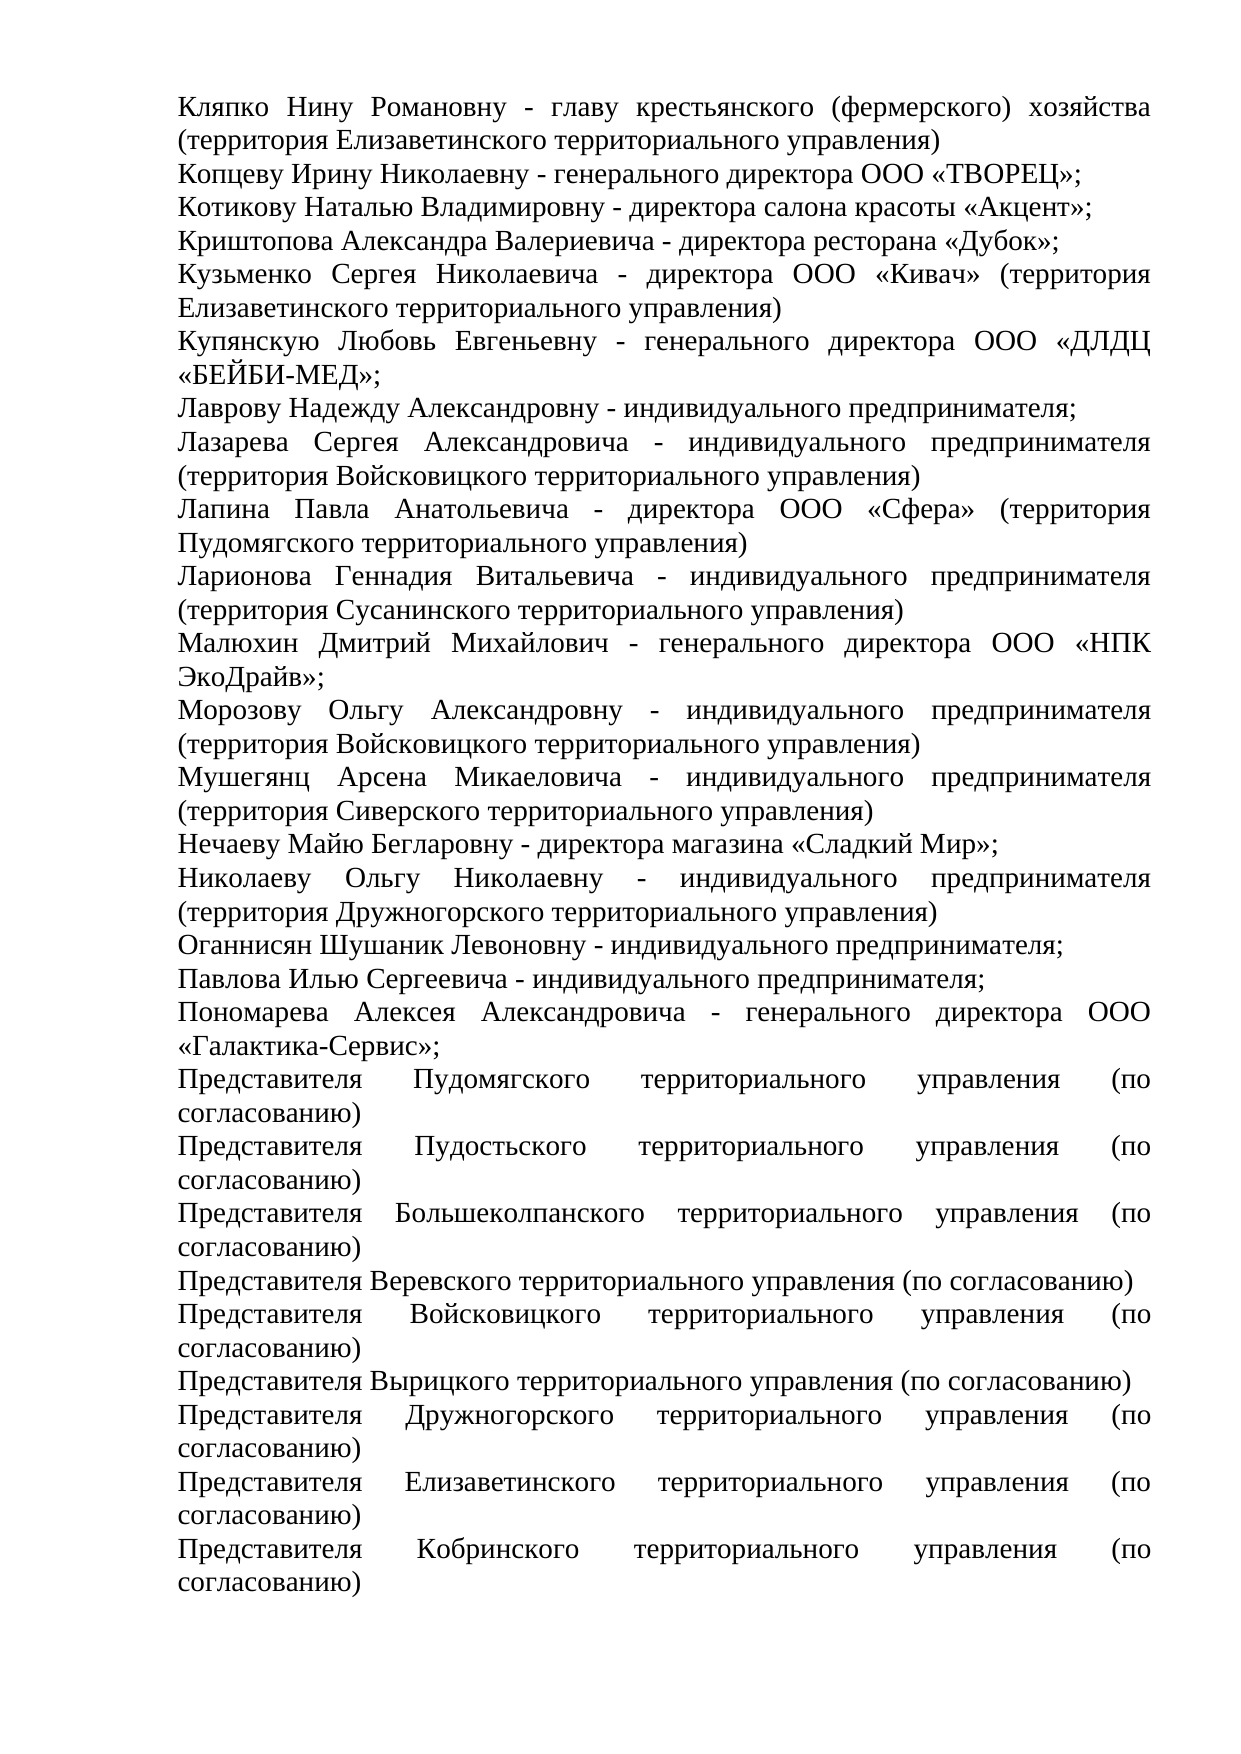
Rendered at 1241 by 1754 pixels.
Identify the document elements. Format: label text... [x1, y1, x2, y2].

text Кляпко Нину Романовну - главу крестьянского (фермерского) хозяйства (территория Елизаветинского территориального управления) [177, 89, 1152, 156]
text Представителя Пудостьского территориального управления (по согласованию) [177, 1128, 1152, 1196]
text Николаеву Ольгу Николаевну - индивидуального предпринимателя (территория Дружногорского территориального управления) [177, 860, 1152, 927]
text Ларионова Геннадия Витальевича - индивидуального предпринимателя (территория Сусанинского территориального управления) [177, 558, 1152, 625]
text Кузьменко Сергея Николаевича - директора ООО «Кивач» (территория Елизаветинского территориального управления) [177, 256, 1152, 323]
text Копцеву Ирину Николаевну - генерального директора ООО «ТВОРЕЦ»; [177, 156, 1152, 189]
text Представителя Елизаветинского территориального управления (по согласованию) [177, 1464, 1152, 1531]
text Лапина Павла Анатольевича - директора ООО «Сфера» (территория Пудомягского территориального управления) [177, 491, 1152, 558]
text Лаврову Надежду Александровну - индивидуального предпринимателя; [177, 391, 1152, 424]
text Котикову Наталью Владимировну - директора салона красоты «Акцент»; [177, 189, 1152, 223]
text Представителя Веревского территориального управления (по согласованию) [177, 1263, 1152, 1296]
text Купянскую Любовь Евгеньевну - генерального директора ООО «ДЛДЦ «БЕЙБИ-МЕД»; [177, 323, 1152, 391]
text Пономарева Алексея Александровича - генерального директора ООО «Галактика-Сервис»; [177, 994, 1152, 1061]
text Павлова Илью Сергеевича - индивидуального предпринимателя; [177, 961, 1152, 994]
text Представителя Пудомягского территориального управления (по согласованию) [177, 1061, 1152, 1128]
text Представителя Кобринского территориального управления (по согласованию) [177, 1531, 1152, 1598]
text Лазарева Сергея Александровича - индивидуального предпринимателя (территория Войсковицкого территориального управления) [177, 424, 1152, 491]
text Представителя Вырицкого территориального управления (по согласованию) [177, 1363, 1152, 1397]
text Мушегянц Арсена Микаеловича - индивидуального предпринимателя (территория Сиверского территориального управления) [177, 759, 1152, 827]
text Оганнисян Шушаник Левоновну - индивидуального предпринимателя; [177, 927, 1152, 961]
text Нечаеву Майю Бегларовну - директора магазина «Сладкий Мир»; [177, 827, 1152, 860]
text Малюхин Дмитрий Михайлович - генерального директора ООО «НПК ЭкоДрайв»; [177, 625, 1152, 692]
text Представителя Большеколпанского территориального управления (по согласованию) [177, 1196, 1152, 1263]
text Представителя Войсковицкого территориального управления (по согласованию) [177, 1296, 1152, 1363]
text Морозову Ольгу Александровну - индивидуального предпринимателя (территория Войсковицкого территориального управления) [177, 692, 1152, 759]
text Представителя Дружногорского территориального управления (по согласованию) [177, 1397, 1152, 1464]
text Криштопова Александра Валериевича - директора ресторана «Дубок»; [177, 223, 1152, 256]
